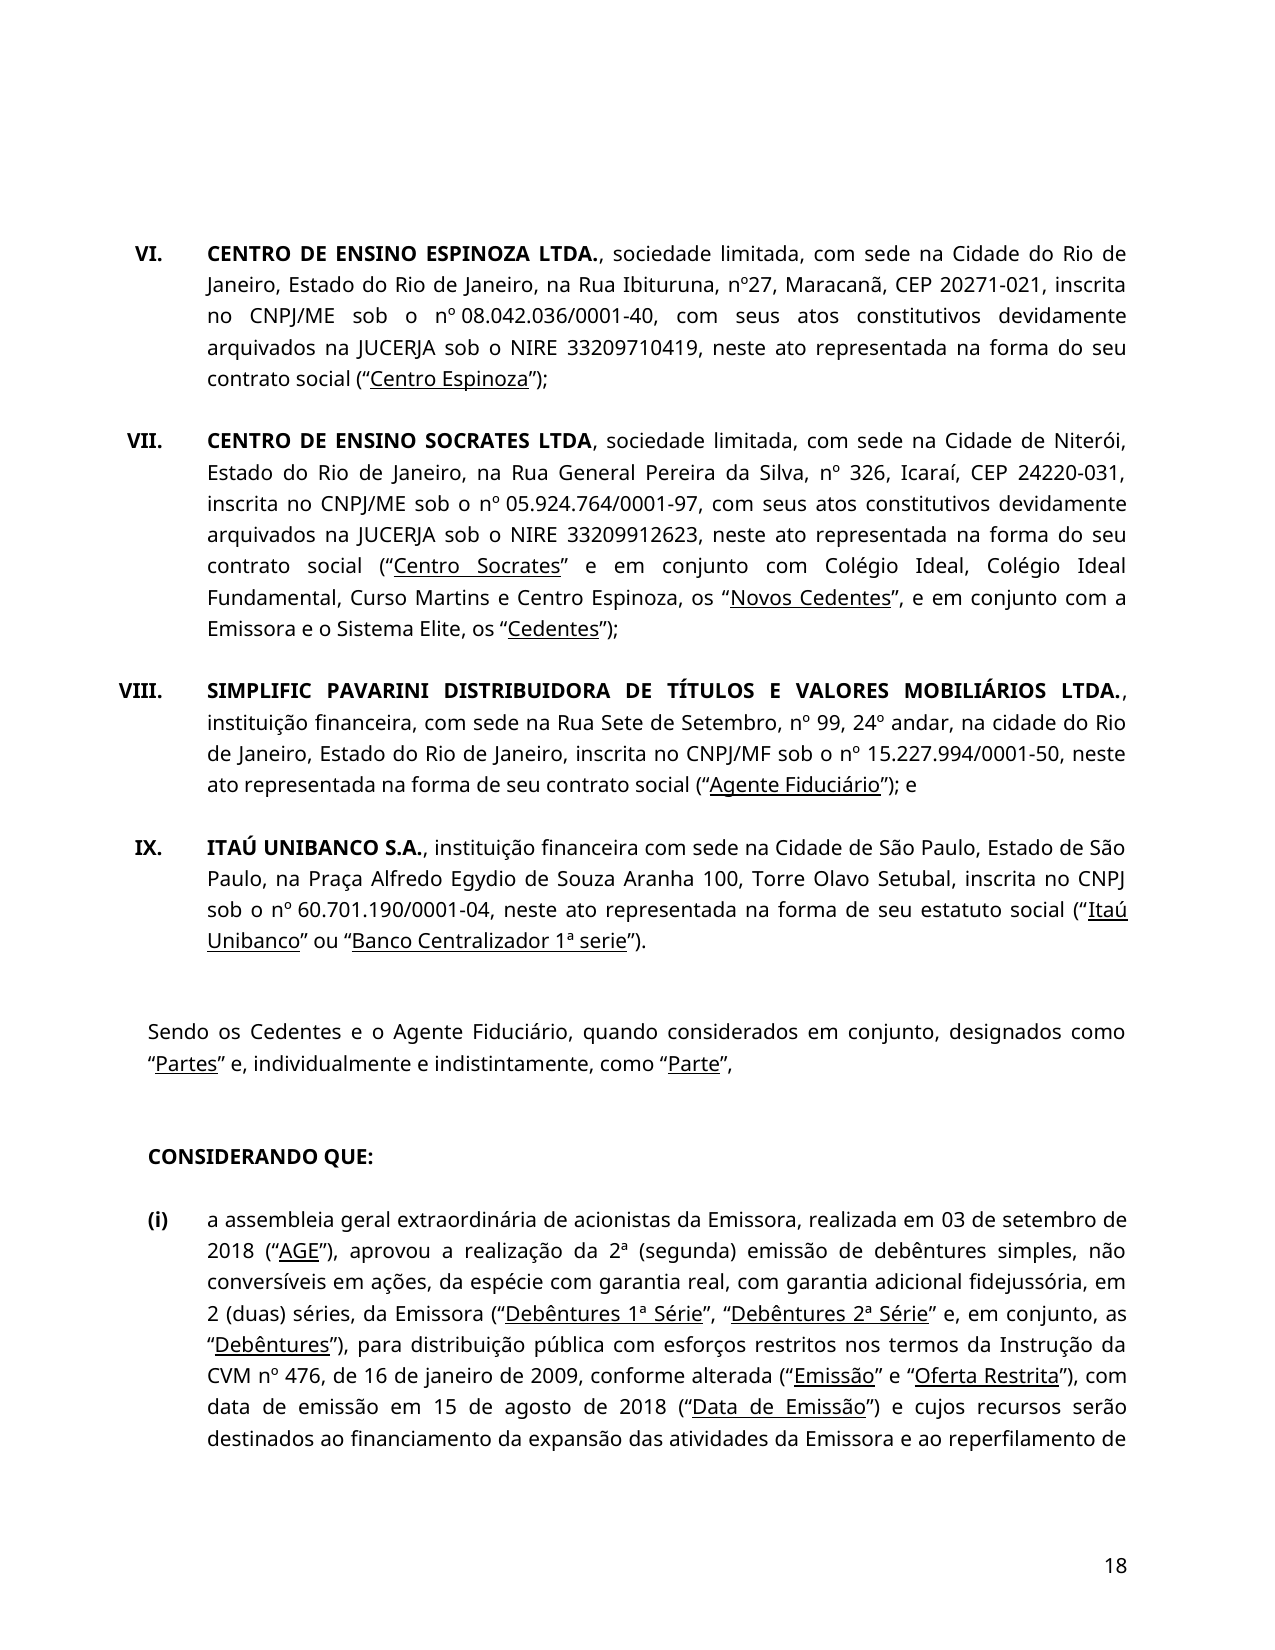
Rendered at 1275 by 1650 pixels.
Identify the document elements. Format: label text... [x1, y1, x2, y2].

list CENTRO DE ENSINO ESPINOZA LTDA., sociedade limitada, com sede na Cidade do Rio de Janeiro, Estado do Rio de Janeiro, na Rua Ibituruna, nº27, Maracanã, CEP 20271-021, inscrita no CNPJ/ME sob o nº 08.042.036/0001-40, com seus atos constitutivos devidamente arquivados na JUCERJA sob o NIRE 33209710419, neste ato representada na forma do seu contrato social (“Centro Espinoza”); [162, 236, 1127, 392]
text Sendo os Cedentes e o Agente Fiduciário, quando considerados em conjunto, designados como “Partes” e, individualmente e indistintamente, como “Parte”, [148, 1015, 1127, 1077]
text CONSIDERANDO QUE: [148, 1140, 1127, 1171]
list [148, 1202, 1127, 1452]
list ITAÚ UNIBANCO S.A., instituição financeira com sede na Cidade de São Paulo, Estado de São Paulo, na Praça Alfredo Egydio de Souza Aranha 100, Torre Olavo Setubal, inscrita no CNPJ sob o nº 60.701.190/0001-04, neste ato representada na forma de seu estatuto social (“Itaú Unibanco” ou “Banco Centralizador 1ª serie”). [162, 830, 1127, 955]
list SIMPLIFIC PAVARINI DISTRIBUIDORA DE TÍTULOS E VALORES MOBILIÁRIOS LTDA., instituição financeira, com sede na Rua Sete de Setembro, nº 99, 24º andar, na cidade do Rio de Janeiro, Estado do Rio de Janeiro, inscrita no CNPJ/MF sob o nº 15.227.994/0001-50, neste ato representada na forma de seu contrato social (“Agente Fiduciário”); e [162, 674, 1127, 799]
list CENTRO DE ENSINO SOCRATES LTDA, sociedade limitada, com sede na Cidade de Niterói, Estado do Rio de Janeiro, na Rua General Pereira da Silva, nº 326, Icaraí, CEP 24220-031, inscrita no CNPJ/ME sob o nº 05.924.764/0001-97, com seus atos constitutivos devidamente arquivados na JUCERJA sob o NIRE 33209912623, neste ato representada na forma do seu contrato social (“Centro Socrates” e em conjunto com Colégio Ideal, Colégio Ideal Fundamental, Curso Martins e Centro Espinoza, os “Novos Cedentes”, e em conjunto com a Emissora e o Sistema Elite, os “Cedentes”); [162, 424, 1127, 642]
